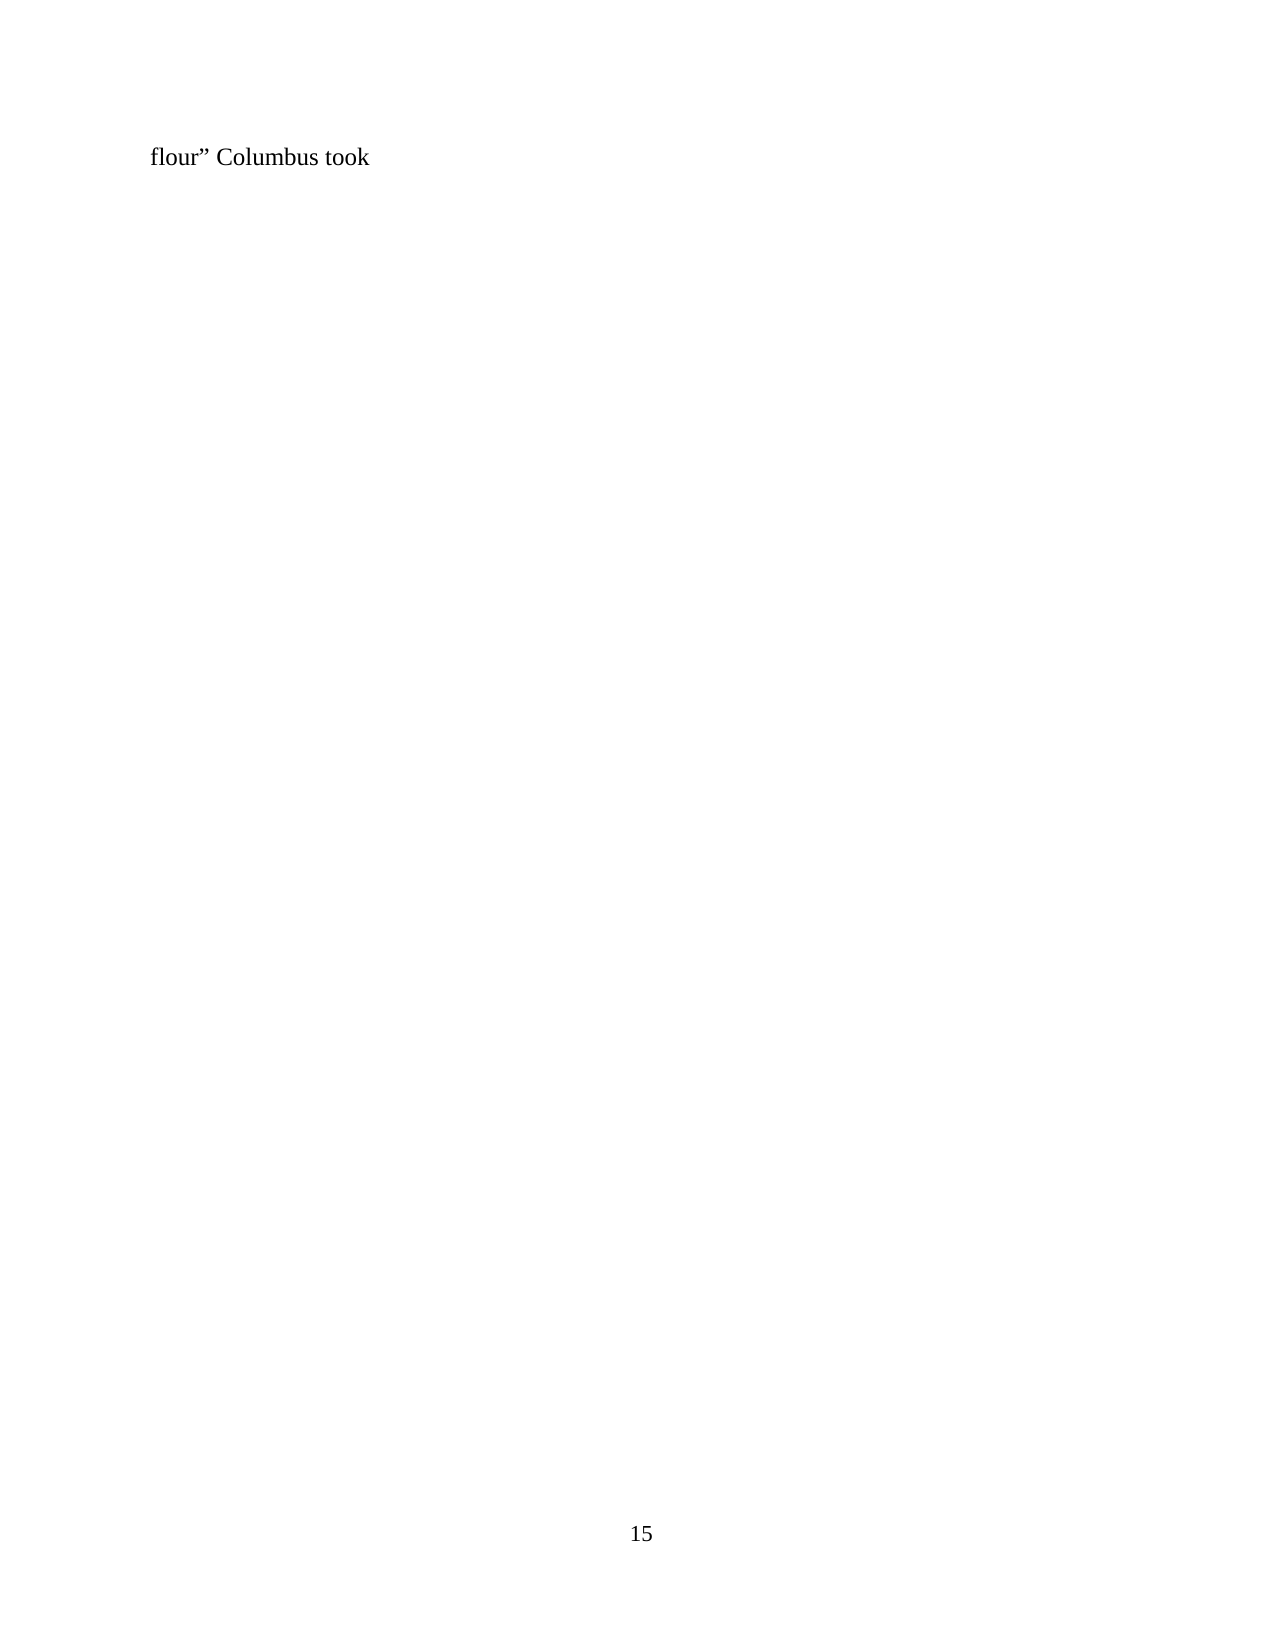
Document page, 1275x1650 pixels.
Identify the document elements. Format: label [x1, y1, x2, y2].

text [150, 142, 1144, 170]
